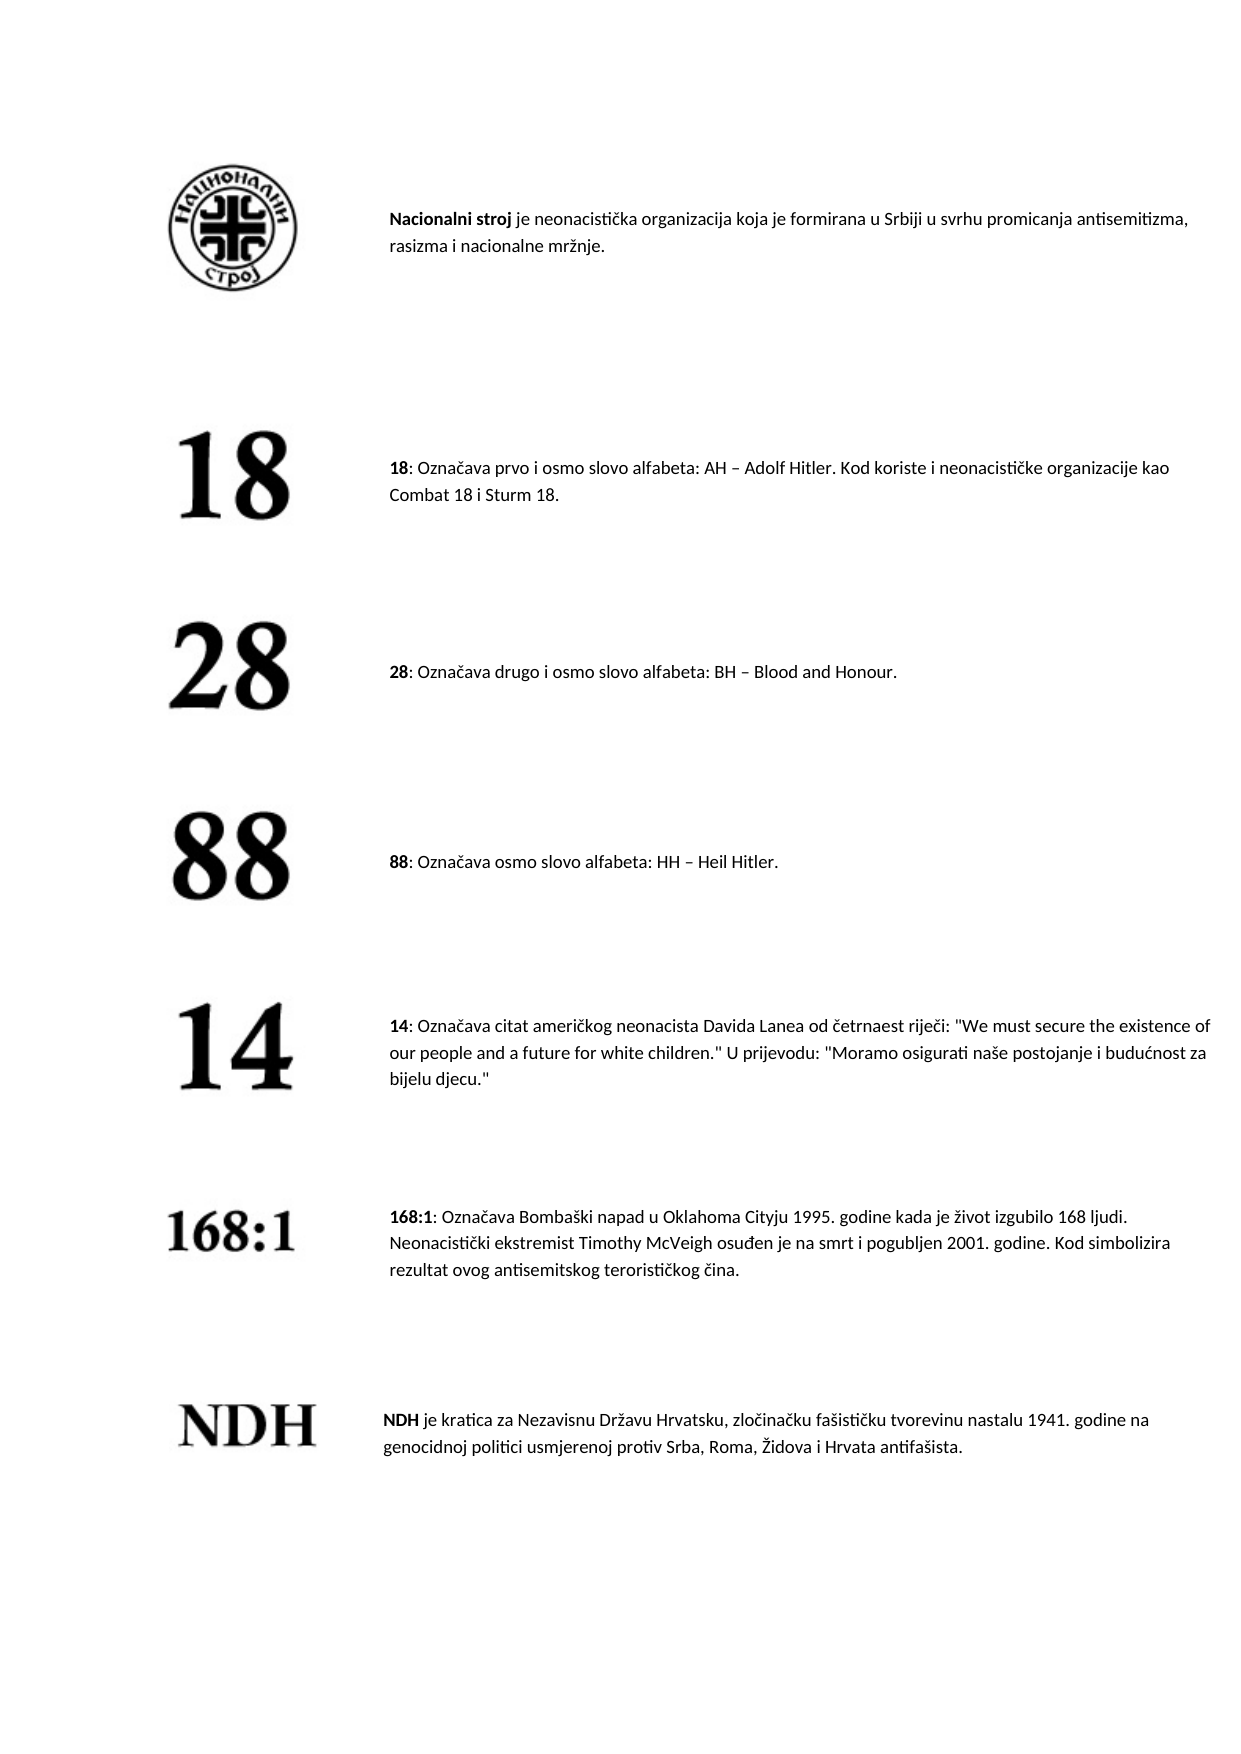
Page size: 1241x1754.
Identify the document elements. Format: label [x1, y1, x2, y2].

picture [155, 1161, 312, 1318]
picture [155, 150, 312, 307]
picture [169, 1351, 326, 1509]
picture [155, 971, 312, 1128]
picture [155, 399, 312, 557]
picture [155, 590, 312, 747]
picture [155, 780, 312, 937]
table_header [146, 148, 1230, 1542]
